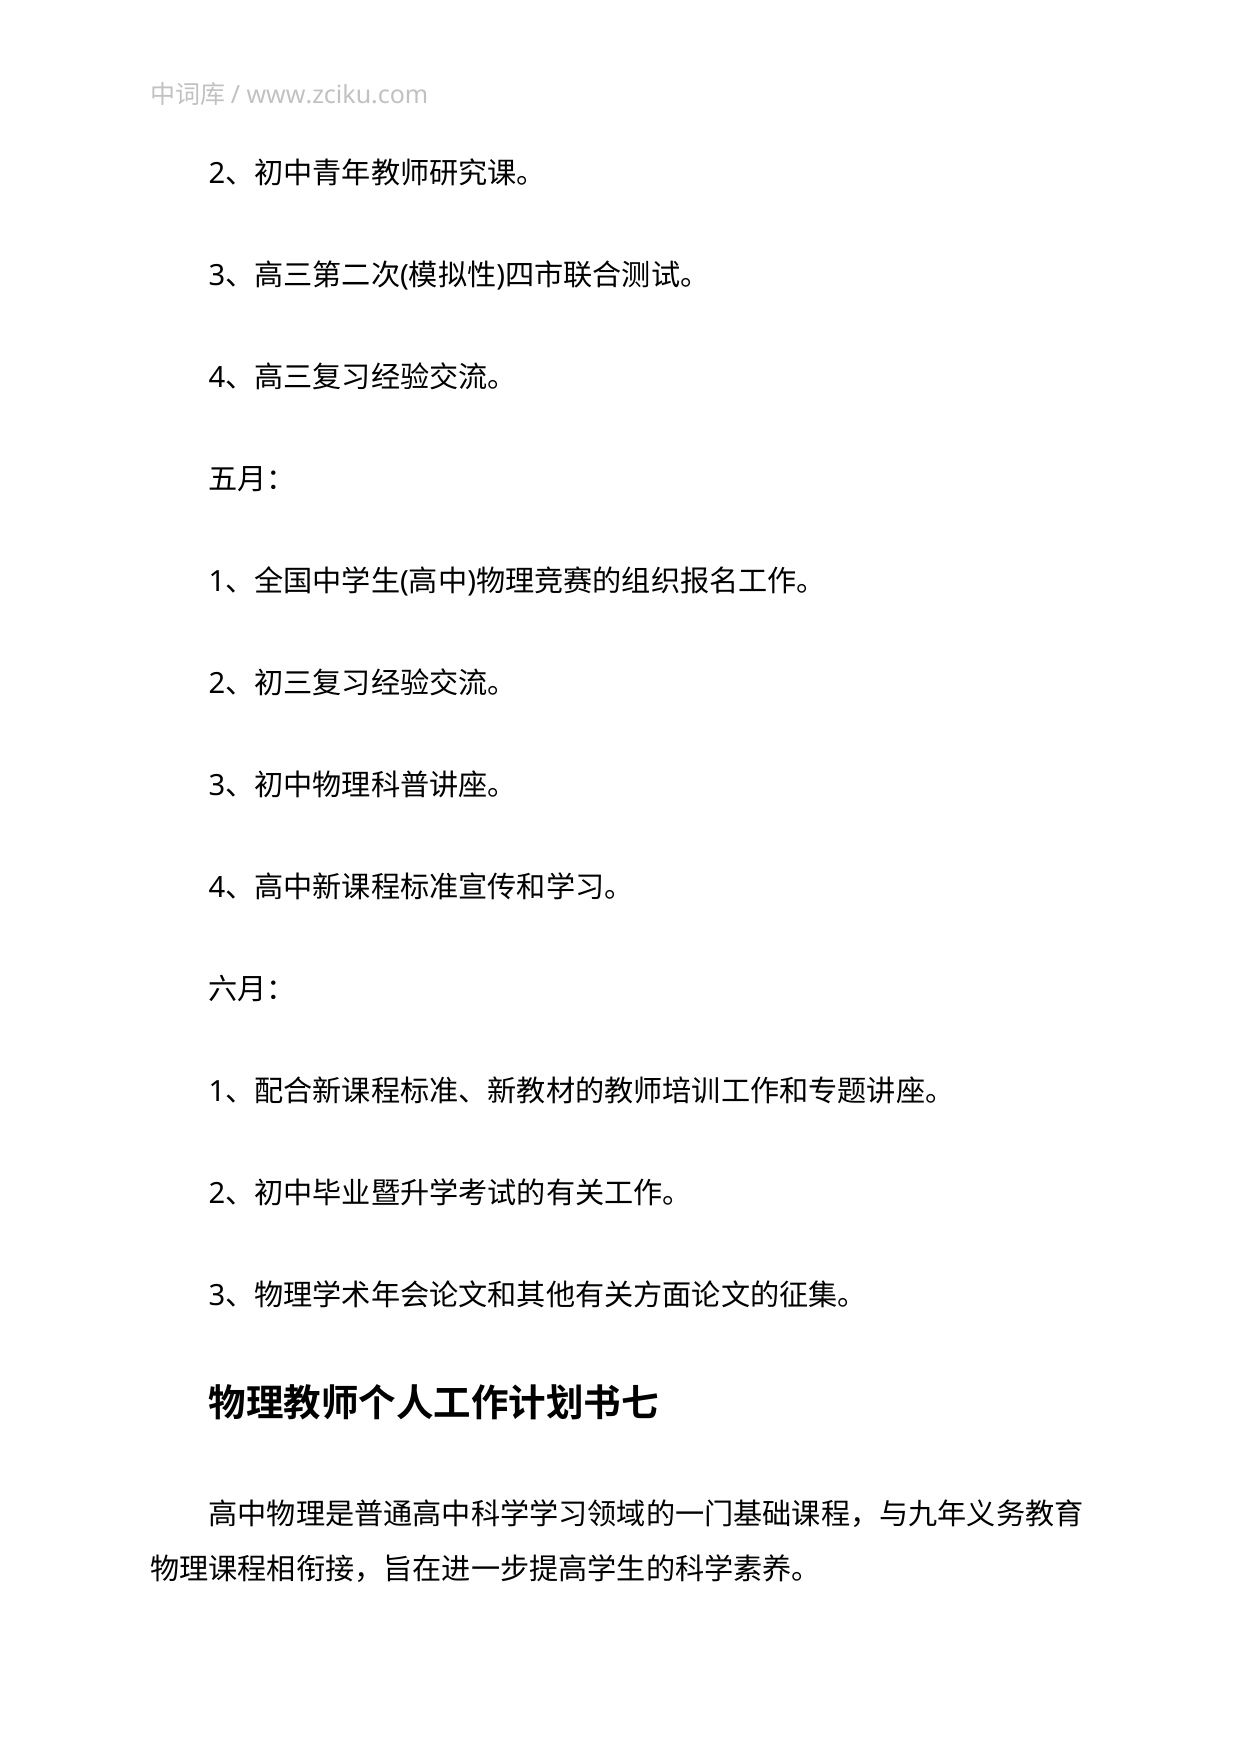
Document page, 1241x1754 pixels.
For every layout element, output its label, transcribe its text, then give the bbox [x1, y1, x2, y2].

text 2、初中毕业暨升学考试的有关工作。 [150, 1169, 1090, 1212]
text 3、物理学术年会论文和其他有关方面论文的征集。 [150, 1271, 1090, 1314]
text 五月： [150, 456, 1090, 498]
text 1、配合新课程标准、新教材的教师培训工作和专题讲座。 [150, 1067, 1090, 1110]
text 4、高中新课程标准宣传和学习。 [150, 864, 1090, 906]
text 2、初中青年教师研究课。 [150, 150, 1090, 192]
text 高中物理是普通高中科学学习领域的一门基础课程，与九年义务教育物理课程相衔接，旨在进一步提高学生的科学素养。 [150, 1491, 1090, 1588]
text 3、初中物理科普讲座。 [150, 762, 1090, 804]
text 3、高三第二次(模拟性)四市联合测试。 [150, 252, 1090, 294]
text 4、高三复习经验交流。 [150, 354, 1090, 396]
text 物理教师个人工作计划书七 [150, 1373, 1090, 1428]
text 2、初三复习经验交流。 [150, 660, 1090, 702]
text 六月： [150, 966, 1090, 1008]
text 1、全国中学生(高中)物理竞赛的组织报名工作。 [150, 558, 1090, 600]
